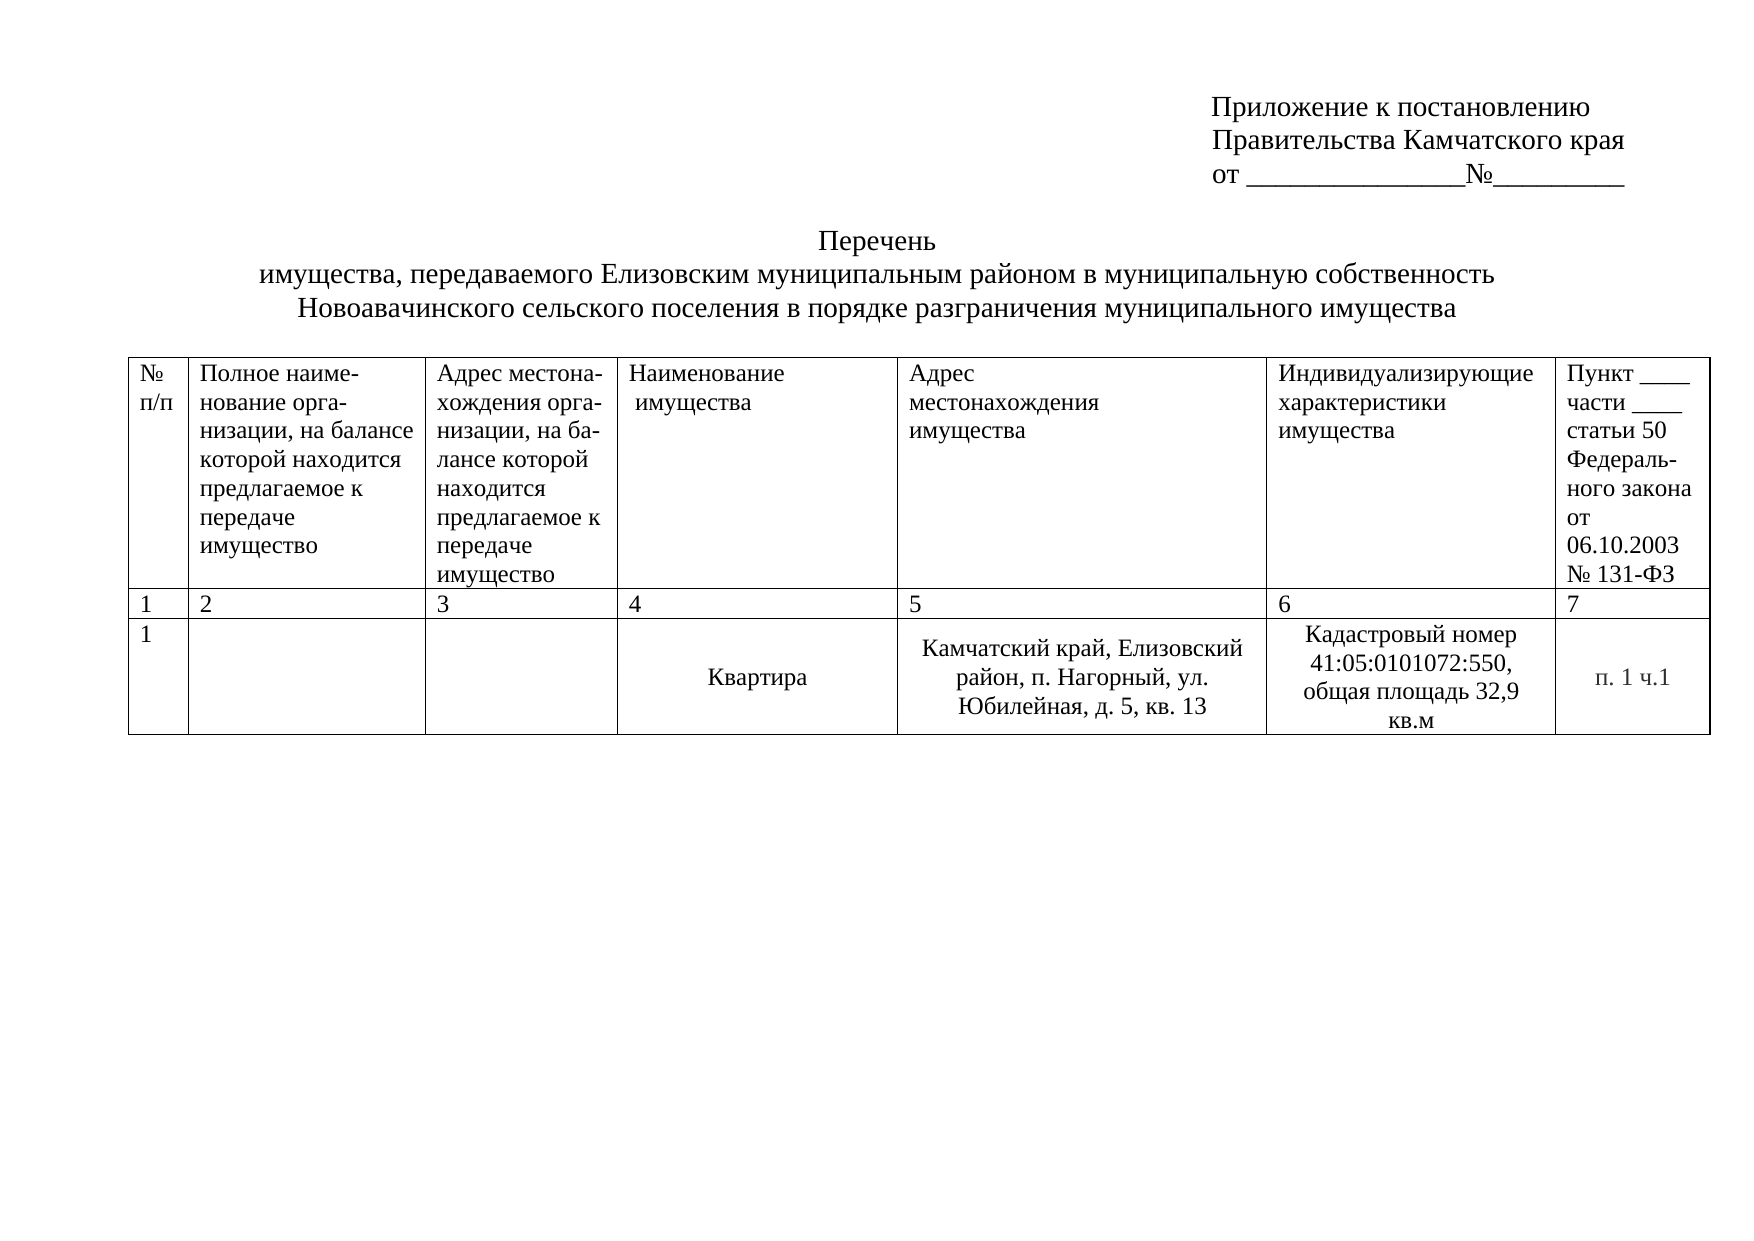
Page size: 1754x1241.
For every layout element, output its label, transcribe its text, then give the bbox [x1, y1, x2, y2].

table_header Индивидуализирующие характеристики имущества [1267, 358, 1555, 588]
table_cell 6 [1267, 589, 1555, 618]
table_cell [426, 619, 617, 734]
table_cell [189, 619, 425, 734]
table_cell п. 1 ч.1 [1556, 619, 1709, 734]
text от _______________№_________ [118, 156, 1636, 189]
table_cell 7 [1556, 589, 1709, 618]
table_header Адрес местонахождения имущества [898, 358, 1266, 588]
table_cell 4 [618, 589, 897, 618]
table_header № п/п [129, 358, 188, 588]
table_header Наименование имущества [618, 358, 897, 588]
text имущества, передаваемого Елизовским муниципальным районом в муниципальную собственность [118, 256, 1636, 290]
text Приложение к постановлению [1211, 89, 1636, 122]
table_cell Камчатский край, Елизовский район, п. Нагорный, ул. Юбилейная, д. 5, кв. 13 [898, 619, 1266, 734]
table_header Полное наименование организации, на балансе которой находится предлагаемое к передаче имущество [189, 358, 425, 588]
text Новоавачинского сельского поселения в порядке разграничения муниципального имущества [118, 290, 1636, 323]
text Перечень [118, 223, 1636, 256]
table_cell Квартира [618, 619, 897, 734]
table_header Пункт ____ части ____ статьи 50 Федерального закона от 06.10.2003 № 131-ФЗ [1556, 358, 1709, 588]
table_cell 1 [129, 619, 188, 734]
table_cell Кадастровый номер 41:05:0101072:550, общая площадь 32,9 кв.м [1267, 619, 1555, 734]
table_cell 1 [129, 589, 188, 618]
table_cell 2 [189, 589, 425, 618]
table_header Адрес местонахождения организации, на балансе которой находится предлагаемое к передаче имущество [426, 358, 617, 588]
table_cell 5 [898, 589, 1266, 618]
table_cell 3 [426, 589, 617, 618]
text Правительства Камчатского края [118, 122, 1636, 156]
